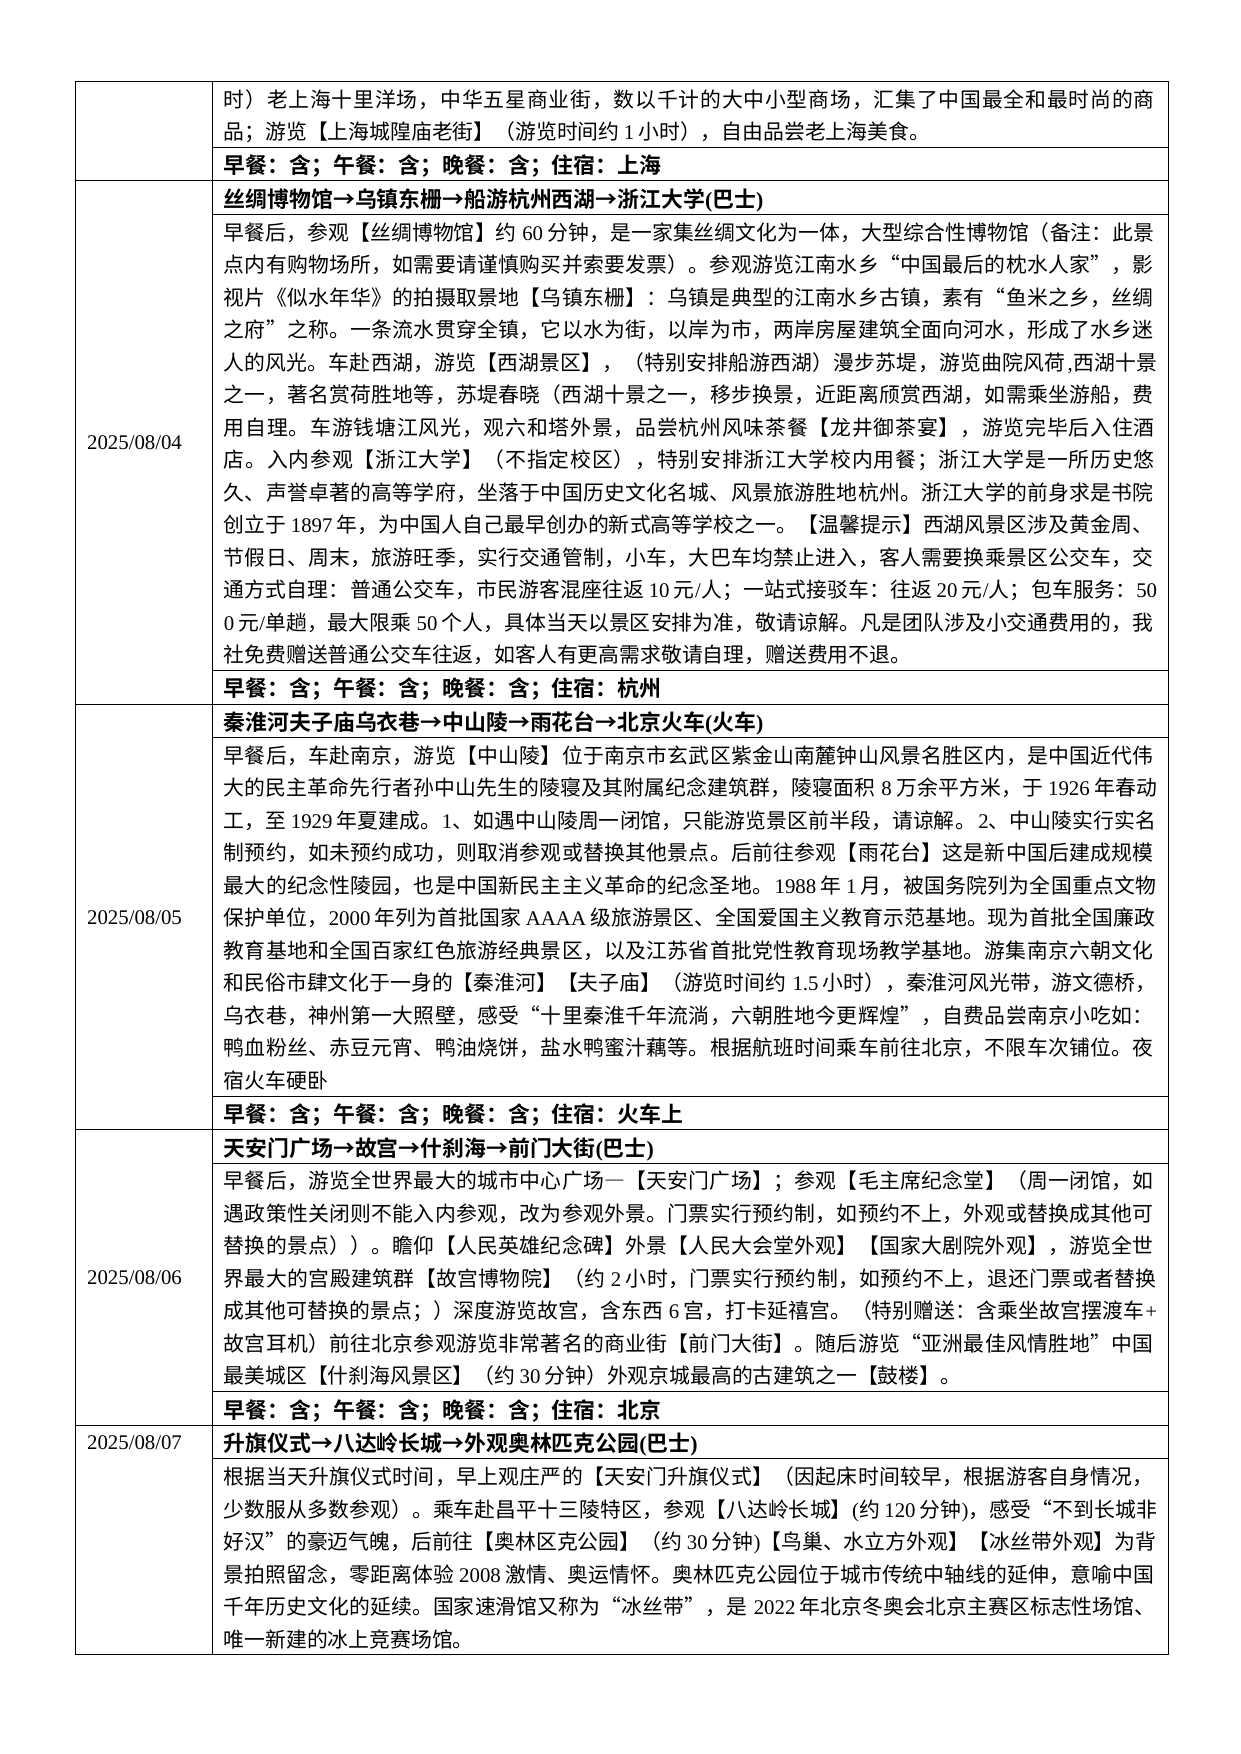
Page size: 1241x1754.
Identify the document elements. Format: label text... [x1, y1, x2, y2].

table_cell 2025/08/07 [76, 1426, 212, 1654]
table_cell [213, 82, 1168, 147]
table_cell 早餐：含；午餐：含；晚餐：含；住宿：杭州 [213, 671, 1168, 703]
table_cell 2025/08/05 [76, 705, 212, 1129]
table_cell 早餐：含；午餐：含；晚餐：含；住宿：上海 [213, 148, 1168, 180]
table_cell 根据当天升旗仪式时间，早上观庄严的【天安门升旗仪式】（因起床时间较早，根据游客自身情况，少数服从多数参观）。乘车赴昌平十三陵特区，参观【八达岭长城】(约120分钟)，感受“不到长城非好汉”的豪迈气魄，后前往【奥林区克公园】（约30分钟)【鸟巢、水立方外观】【冰丝带外观】为背景拍照留念，零距离体验2008激情、奥运情怀。奥林匹克公园位于城市传统中轴线的延伸，意喻中国千年历史文化的延续。国家速滑馆又称为“冰丝带”，是2022年北京冬奥会北京主赛区标志性场馆、唯一新建的冰上竞赛场馆。 [213, 1459, 1168, 1654]
table_cell 早餐：含；午餐：含；晚餐：含；住宿：北京 [213, 1392, 1168, 1425]
table_cell 秦淮河夫子庙乌衣巷→中山陵→雨花台→北京火车(火车) [213, 705, 1168, 737]
table_cell 2025/08/04 [76, 181, 212, 703]
table_cell 2025/08/06 [76, 1130, 212, 1425]
table_cell 升旗仪式→八达岭长城→外观奥林匹克公园(巴士) [213, 1426, 1168, 1458]
table_cell 天安门广场→故宫→什刹海→前门大街(巴士) [213, 1130, 1168, 1163]
table_cell 早餐后，游览全世界最大的城市中心广场—【天安门广场】；参观【毛主席纪念堂】（周一闭馆，如遇政策性关闭则不能入内参观，改为参观外景。门票实行预约制，如预约不上，外观或替换成其他可替换的景点））。瞻仰【人民英雄纪念碑】外景【人民大会堂外观】【国家大剧院外观】，游览全世界最大的宫殿建筑群【故宫博物院】（约2小时，门票实行预约制，如预约不上，退还门票或者替换成其他可替换的景点；）深度游览故宫，含东西6宫，打卡延禧宫。（特别赠送：含乘坐故宫摆渡车+故宫耳机）前往北京参观游览非常著名的商业街【前门大街】。随后游览“亚洲最佳风情胜地”中国最美城区【什刹海风景区】（约30分钟）外观京城最高的古建筑之一【鼓楼】。 [213, 1164, 1168, 1391]
table_cell 早餐后，参观【丝绸博物馆】约60分钟，是一家集丝绸文化为一体，大型综合性博物馆（备注：此景点内有购物场所，如需要请谨慎购买并索要发票）。参观游览江南水乡“中国最后的枕水人家”，影视片《似水年华》的拍摄取景地【乌镇东栅】：乌镇是典型的江南水乡古镇，素有“鱼米之乡，丝绸之府”之称。一条流水贯穿全镇，它以水为街，以岸为市，两岸房屋建筑全面向河水，形成了水乡迷人的风光。车赴西湖，游览【西湖景区】，（特别安排船游西湖）漫步苏堤，游览曲院风荷,西湖十景之一，著名赏荷胜地等，苏堤春晓（西湖十景之一，移步换景，近距离颀赏西湖，如需乘坐游船，费用自理。车游钱塘江风光，观六和塔外景，品尝杭州风味茶餐【龙井御茶宴】，游览完毕后入住酒店。入内参观【浙江大学】（不指定校区），特别安排浙江大学校内用餐；浙江大学是一所历史悠久、声誉卓著的高等学府，坐落于中国历史文化名城、风景旅游胜地杭州。浙江大学的前身求是书院创立于1897年，为中国人自己最早创办的新式高等学校之一。【温馨提示】西湖风景区涉及黄金周、节假日、周末，旅游旺季，实行交通管制，小车，大巴车均禁止进入，客人需要换乘景区公交车，交通方式自理：普通公交车，市民游客混座往返10元/人；一站式接驳车：往返20元/人；包车服务：500元/单趟，最大限乘50个人，具体当天以景区安排为准，敬请谅解。凡是团队涉及小交通费用的，我社免费赠送普通公交车往返，如客人有更高需求敬请自理，赠送费用不退。 [213, 215, 1168, 670]
table_cell 早餐：含；午餐：含；晚餐：含；住宿：火车上 [213, 1097, 1168, 1129]
table_cell 早餐后，车赴南京，游览【中山陵】位于南京市玄武区紫金山南麓钟山风景名胜区内，是中国近代伟大的民主革命先行者孙中山先生的陵寝及其附属纪念建筑群，陵寝面积8万余平方米，于1926年春动工，至1929年夏建成。1、如遇中山陵周一闭馆，只能游览景区前半段，请谅解。2、中山陵实行实名制预约，如未预约成功，则取消参观或替换其他景点。后前往参观【雨花台】这是新中国后建成规模最大的纪念性陵园，也是中国新民主主义革命的纪念圣地。1988年1月，被国务院列为全国重点文物保护单位，2000年列为首批国家AAAA级旅游景区、全国爱国主义教育示范基地。现为首批全国廉政教育基地和全国百家红色旅游经典景区，以及江苏省首批党性教育现场教学基地。游集南京六朝文化和民俗市肆文化于一身的【秦淮河】【夫子庙】（游览时间约1.5小时），秦淮河风光带，游文德桥，乌衣巷，神州第一大照壁，感受“十里秦淮千年流淌，六朝胜地今更辉煌”，自费品尝南京小吃如：鸭血粉丝、赤豆元宵、鸭油烧饼，盐水鸭蜜汁藕等。根据航班时间乘车前往北京，不限车次铺位。夜宿火车硬卧 [213, 738, 1168, 1096]
table_cell 丝绸博物馆→乌镇东栅→船游杭州西湖→浙江大学(巴士) [213, 181, 1168, 214]
